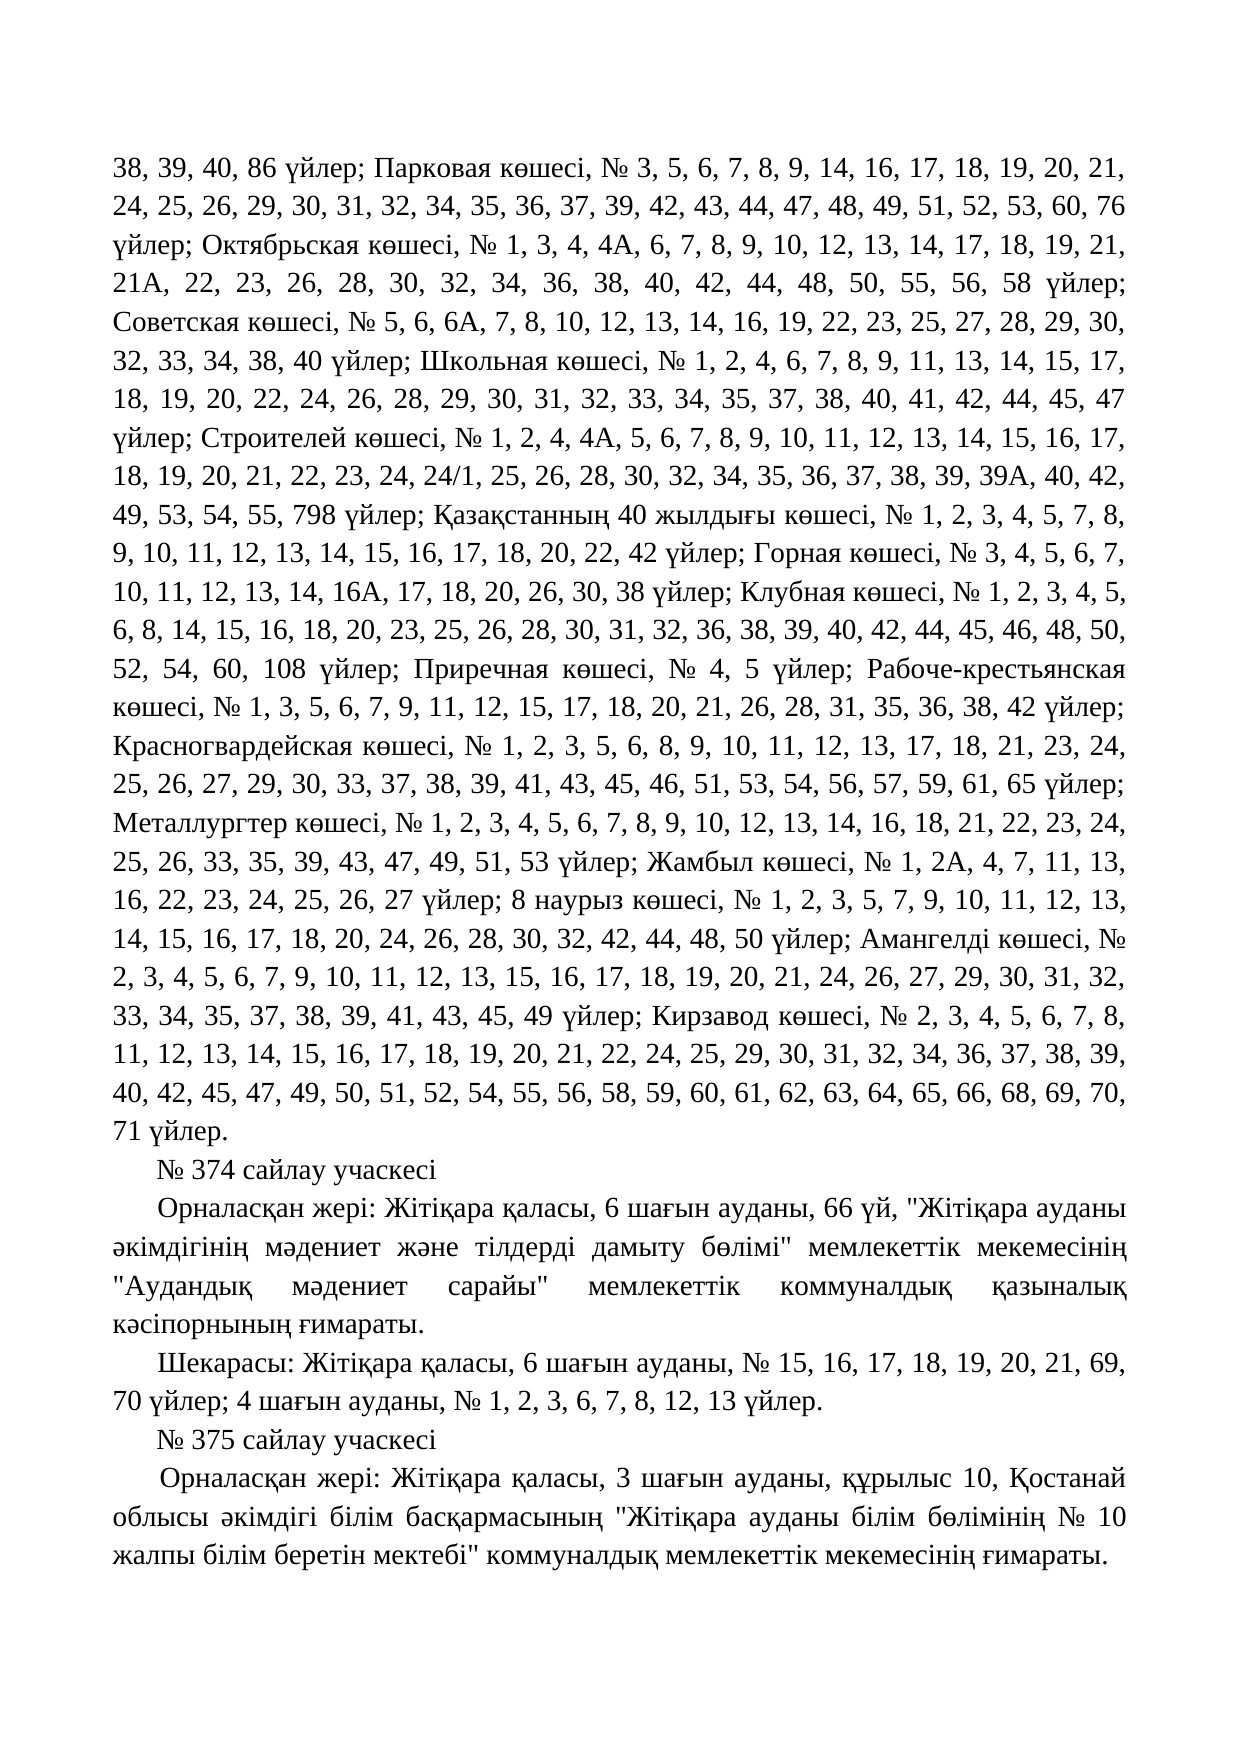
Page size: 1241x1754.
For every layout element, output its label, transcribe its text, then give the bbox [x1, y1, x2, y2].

text Шекарасы: Жітіқара қаласы, 6 шағын ауданы, № 15, 16, 17, 18, 19, 20, 21, 69, 70 үйлер; 4 шағын ауданы, № 1, 2, 3, 6, 7, 8, 12, 13 үйлер. [112, 1345, 1128, 1417]
text № 374 сайлау учаскесі [112, 1152, 1128, 1186]
text Орналасқан жері: Жітіқара қаласы, 6 шағын ауданы, 66 үй, "Жітіқара ауданы әкімдігінің мәдениет және тілдерді дамыту бөлімі" мемлекеттік мекемесінің "Аудандық мәдениет сарайы" мемлекеттік коммуналдық қазыналық кәсіпорнының ғимараты. [112, 1191, 1128, 1340]
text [112, 150, 1128, 1147]
text № 375 сайлау учаскесі [112, 1422, 1128, 1455]
text Орналасқан жері: Жітіқара қаласы, 3 шағын ауданы, құрылыс 10, Қостанай облысы әкімдігі білім басқармасының "Жітіқара ауданы білім бөлімінің № 10 жалпы білім беретін мектебі" коммуналдық мемлекеттік мекемесінің ғимараты. [112, 1460, 1128, 1571]
